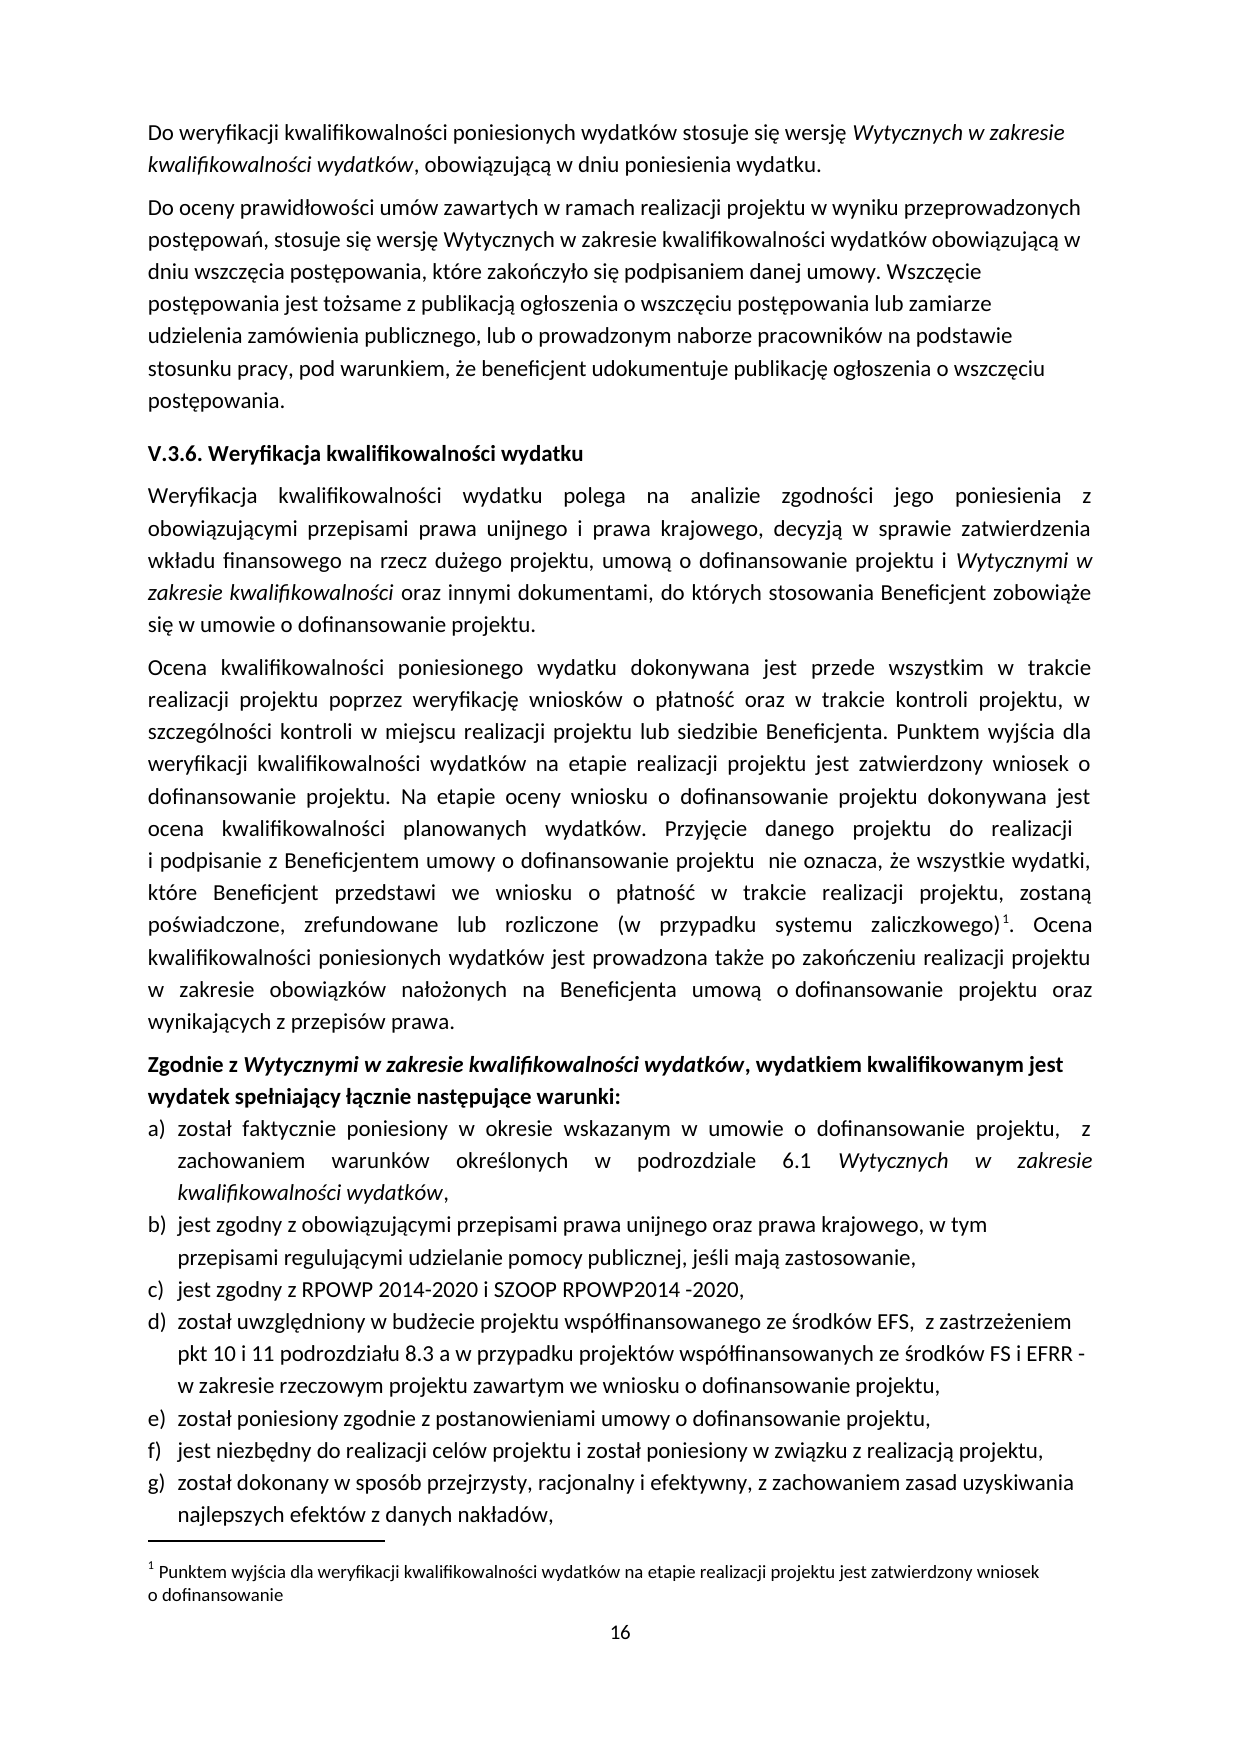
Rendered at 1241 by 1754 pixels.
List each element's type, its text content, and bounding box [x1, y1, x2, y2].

text Weryfikacja kwalifikowalności wydatku polega na analizie zgodności jego poniesienia z obowiązującymi przepisami prawa unijnego i prawa krajowego, decyzją w sprawie zatwierdzenia wkładu finansowego na rzecz dużego projektu, umową o dofinansowanie projektu i Wytycznymi w zakresie kwalifikowalności oraz innymi dokumentami, do których stosowania Beneficjent zobowiąże się w umowie o dofinansowanie projektu. [148, 482, 1092, 638]
text Ocena kwalifikowalności poniesionego wydatku dokonywana jest przede wszystkim w trakcie realizacji projektu poprzez weryfikację wniosków o płatność oraz w trakcie kontroli projektu, w szczególności kontroli w miejscu realizacji projektu lub siedzibie Beneficjenta. Punktem wyjścia dla weryfikacji kwalifikowalności wydatków na etapie realizacji projektu jest zatwierdzony wniosek o dofinansowanie projektu. Na etapie oceny wniosku o dofinansowanie projektu dokonywana jest ocena kwalifikowalności planowanych wydatków. Przyjęcie danego projektu do realizacji i podpisanie z Beneficjentem umowy o dofinansowanie projektu nie oznacza, że wszystkie wydatki, które Beneficjent przedstawi we wniosku o płatność w trakcie realizacji projektu, zostaną poświadczone, zrefundowane lub rozliczone (w przypadku systemu zaliczkowego). Ocena kwalifikowalności poniesionych wydatków jest prowadzona także po zakończeniu realizacji projektu w zakresie obowiązków nałożonych na Beneficjenta umową o dofinansowanie projektu oraz wynikających z przepisów prawa. [148, 653, 1092, 1035]
list jest niezbędny do realizacji celów projektu i został poniesiony w związku z realizacją projektu, [148, 1436, 1092, 1464]
list jest zgodny z RPOWP 2014-2020 i SZOOP RPOWP2014 -2020, [148, 1275, 1092, 1303]
list został uwzględniony w budżecie projektu współfinansowanego ze środków EFS, z zastrzeżeniem pkt 10 i 11 podrozdziału 8.3 a w przypadku projektów współfinansowanych ze środków FS i EFRR - w zakresie rzeczowym projektu zawartym we wniosku o dofinansowanie projektu, [148, 1307, 1092, 1399]
text Zgodnie z Wytycznymi w zakresie kwalifikowalności wydatków, wydatkiem kwalifikowanym jest wydatek spełniający łącznie następujące warunki: [148, 1050, 1092, 1110]
text Do oceny prawidłowości umów zawartych w ramach realizacji projektu w wyniku przeprowadzonych postępowań, stosuje się wersję Wytycznych w zakresie kwalifikowalności wydatków obowiązującą w dniu wszczęcia postępowania, które zakończyło się podpisaniem danej umowy. Wszczęcie postępowania jest tożsame z publikacją ogłoszenia o wszczęciu postępowania lub zamiarze udzielenia zamówienia publicznego, lub o prowadzonym naborze pracowników na podstawie stosunku pracy, pod warunkiem, że beneficjent udokumentuje publikację ogłoszenia o wszczęciu postępowania. [148, 193, 1092, 414]
list został dokonany w sposób przejrzysty, racjonalny i efektywny, z zachowaniem zasad uzyskiwania najlepszych efektów z danych nakładów, [148, 1468, 1092, 1528]
text V.3.6. Weryfikacja kwalifikowalności wydatku [148, 439, 1092, 467]
list został poniesiony zgodnie z postanowieniami umowy o dofinansowanie projektu, [148, 1404, 1092, 1432]
list jest zgodny z obowiązującymi przepisami prawa unijnego oraz prawa krajowego, w tym przepisami regulującymi udzielanie pomocy publicznej, jeśli mają zastosowanie, [148, 1211, 1092, 1271]
text Do weryfikacji kwalifikowalności poniesionych wydatków stosuje się wersję Wytycznych w zakresie kwalifikowalności wydatków, obowiązującą w dniu poniesienia wydatku. [148, 118, 1092, 178]
list został faktycznie poniesiony w okresie wskazanym w umowie o dofinansowanie projektu, z zachowaniem warunków określonych w podrozdziale 6.1 Wytycznych w zakresie kwalifikowalności wydatków, [148, 1114, 1092, 1206]
